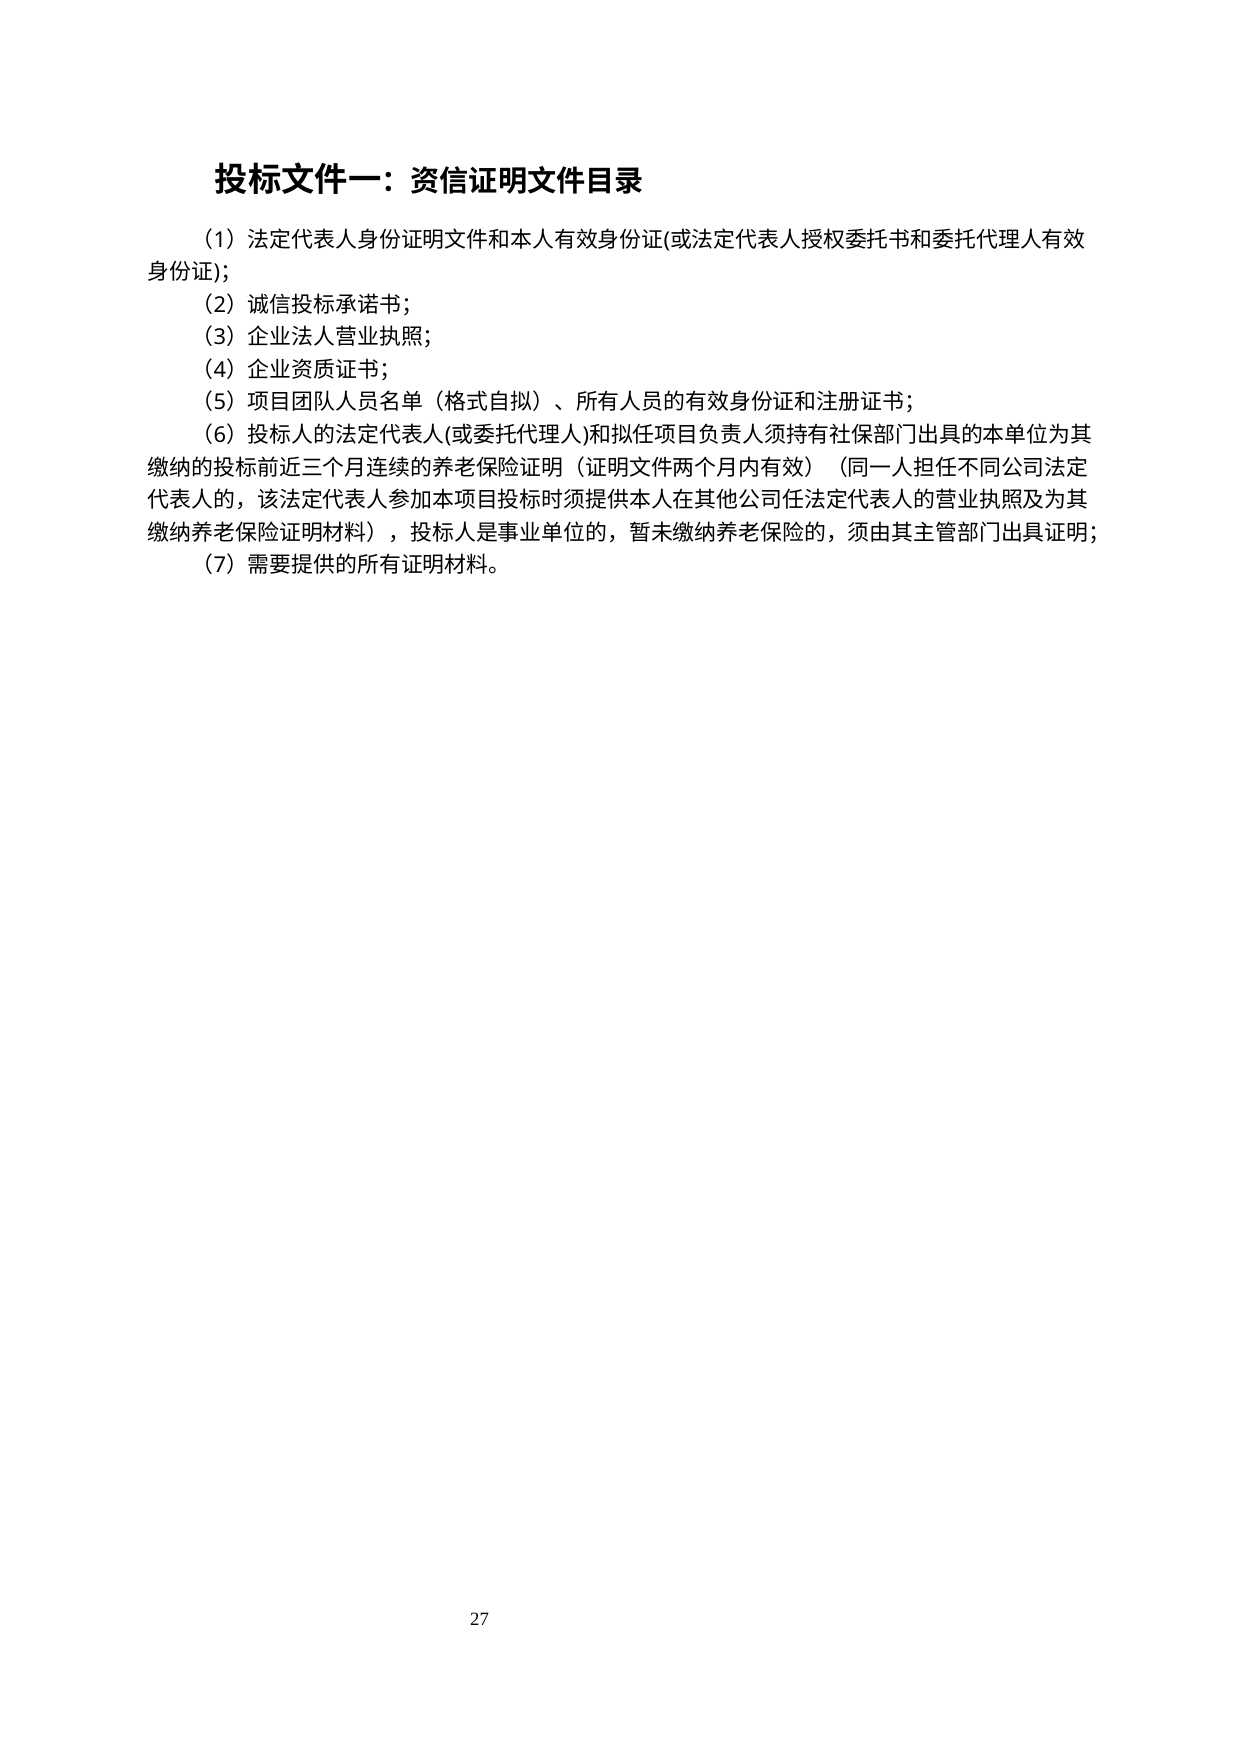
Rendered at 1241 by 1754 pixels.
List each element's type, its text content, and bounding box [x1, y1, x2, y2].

text （2）诚信投标承诺书； [148, 287, 1093, 319]
text （6）投标人的法定代表人(或委托代理人)和拟任项目负责人须持有社保部门出具的本单位为其缴纳的投标前近三个月连续的养老保险证明（证明文件两个月内有效）（同一人担任不同公司法定代表人的，该法定代表人参加本项目投标时须提供本人在其他公司任法定代表人的营业执照及为其缴纳养老保险证明材料），投标人是事业单位的，暂未缴纳养老保险的，须由其主管部门出具证明； [148, 417, 1093, 547]
text （1）法定代表人身份证明文件和本人有效身份证(或法定代表人授权委托书和委托代理人有效身份证)； [148, 222, 1093, 287]
text 投标文件一：资信证明文件目录 [148, 144, 1093, 209]
text （5）项目团队人员名单（格式自拟）、所有人员的有效身份证和注册证书； [148, 384, 1093, 417]
text （4）企业资质证书； [148, 352, 1093, 384]
text （7）需要提供的所有证明材料。 [148, 547, 1093, 579]
text （3）企业法人营业执照； [148, 319, 1093, 352]
